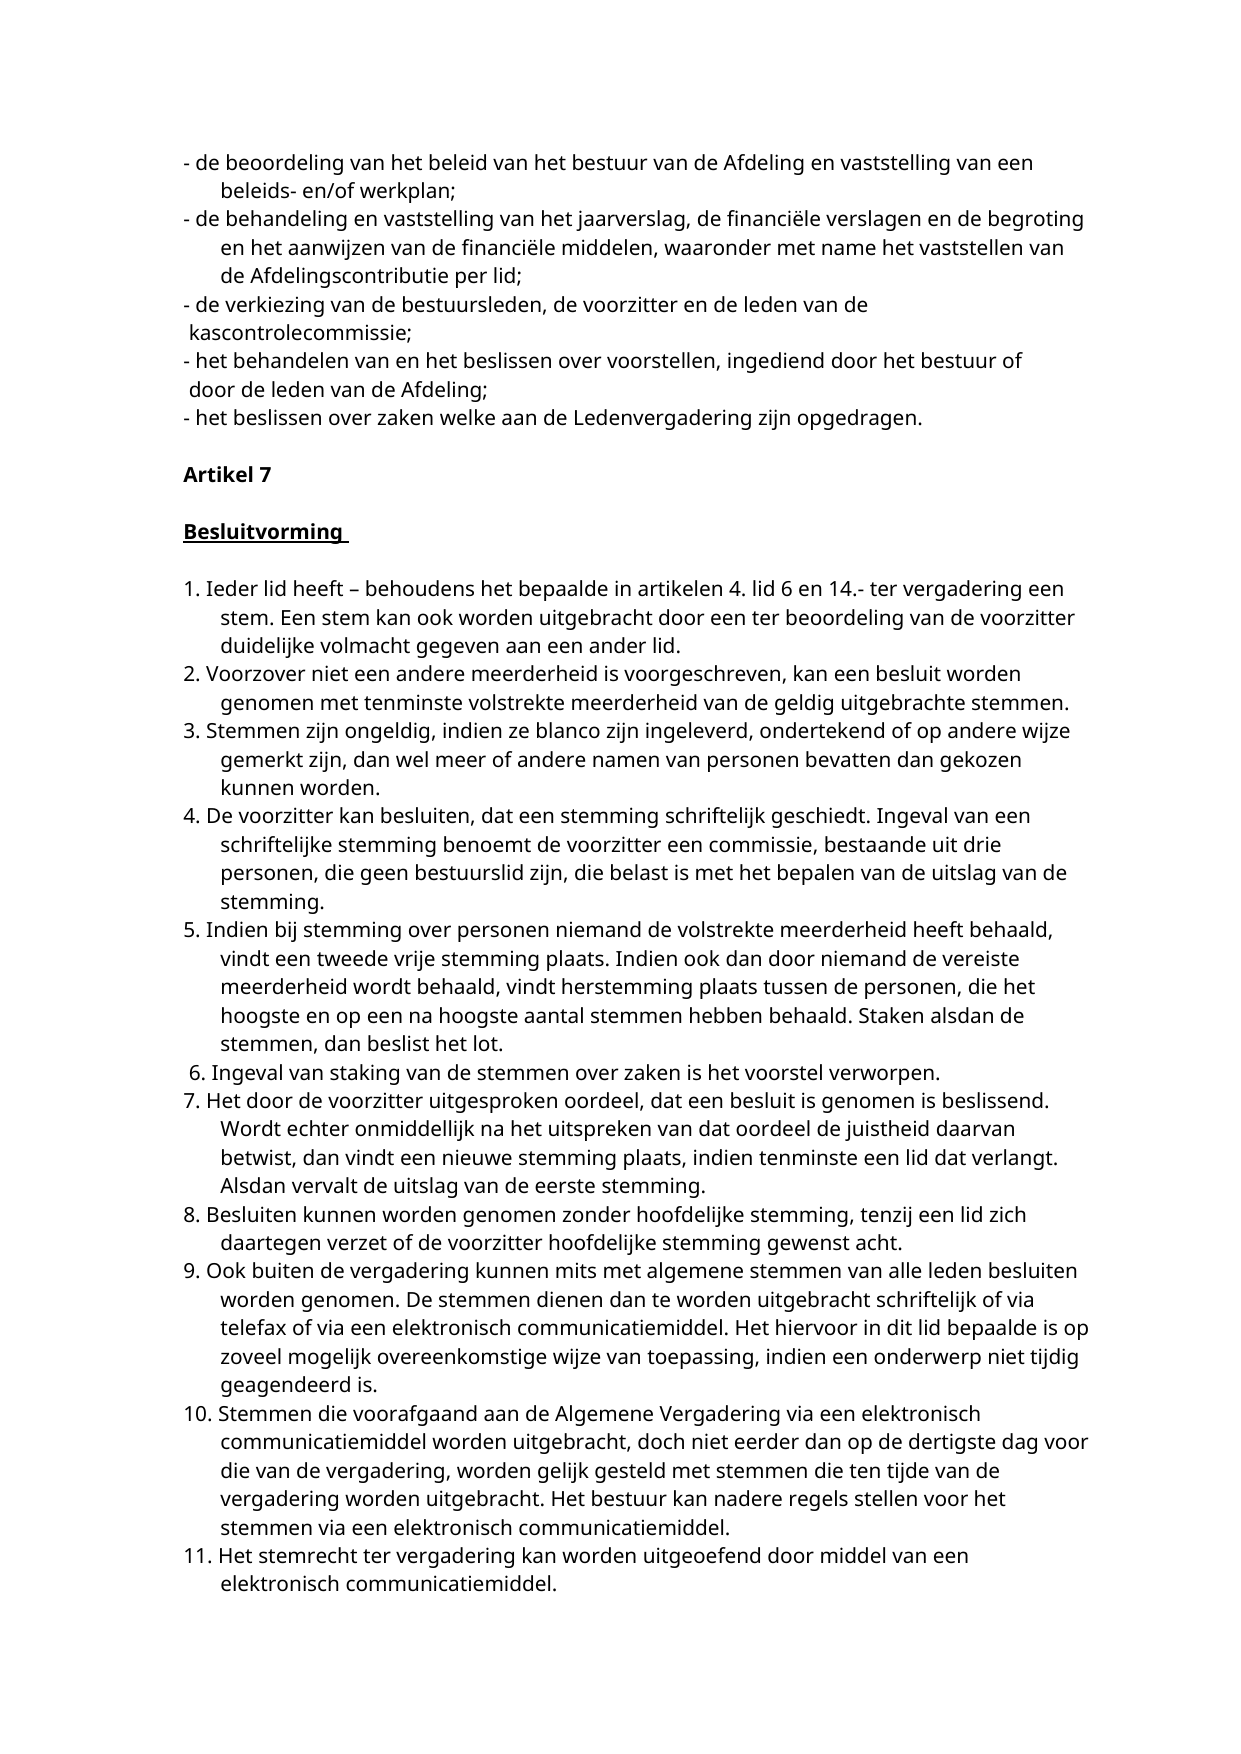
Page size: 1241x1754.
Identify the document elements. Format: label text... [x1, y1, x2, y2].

text - het beslissen over zaken welke aan de Ledenvergadering zijn opgedragen. [183, 403, 1093, 432]
text Artikel 7 [183, 460, 1093, 489]
text 8. Besluiten kunnen worden genomen zonder hoofdelijke stemming, tenzij een lid zich daartegen verzet of de voorzitter hoofdelijke stemming gewenst acht. [183, 1200, 1093, 1257]
text 4. De voorzitter kan besluiten, dat een stemming schriftelijk geschiedt. Ingeval van een schriftelijke stemming benoemt de voorzitter een commissie, bestaande uit drie personen, die geen bestuurslid zijn, die belast is met het bepalen van de uitslag van de stemming. [183, 802, 1093, 915]
text 1. Ieder lid heeft – behoudens het bepaalde in artikelen 4. lid 6 en 14.- ter vergadering een stem. Een stem kan ook worden uitgebracht door een ter beoordeling van de voorzitter duidelijke volmacht gegeven aan een ander lid. [183, 574, 1093, 659]
text Besluitvorming [183, 517, 1093, 546]
text 6. Ingeval van staking van de stemmen over zaken is het voorstel verworpen. [183, 1058, 1093, 1086]
text 3. Stemmen zijn ongeldig, indien ze blanco zijn ingeleverd, ondertekend of op andere wijze gemerkt zijn, dan wel meer of andere namen van personen bevatten dan gekozen kunnen worden. [183, 716, 1093, 802]
text 5. Indien bij stemming over personen niemand de volstrekte meerderheid heeft behaald, vindt een tweede vrije stemming plaats. Indien ook dan door niemand de vereiste meerderheid wordt behaald, vindt herstemming plaats tussen de personen, die het hoogste en op een na hoogste aantal stemmen hebben behaald. Staken alsdan de stemmen, dan beslist het lot. [183, 915, 1093, 1058]
text - de beoordeling van het beleid van het bestuur van de Afdeling en vaststelling van een beleids- en/of werkplan; [183, 148, 1093, 204]
text 7. Het door de voorzitter uitgesproken oordeel, dat een besluit is genomen is beslissend. Wordt echter onmiddellijk na het uitspreken van dat oordeel de juistheid daarvan betwist, dan vindt een nieuwe stemming plaats, indien tenminste een lid dat verlangt. Alsdan vervalt de uitslag van de eerste stemming. [183, 1086, 1093, 1200]
text door de leden van de Afdeling; [183, 375, 1093, 403]
text - het behandelen van en het beslissen over voorstellen, ingediend door het bestuur of [183, 347, 1093, 375]
text 10. Stemmen die voorafgaand aan de Algemene Vergadering via een elektronisch communicatiemiddel worden uitgebracht, doch niet eerder dan op de dertigste dag voor die van de vergadering, worden gelijk gesteld met stemmen die ten tijde van de vergadering worden uitgebracht. Het bestuur kan nadere regels stellen voor het stemmen via een elektronisch communicatiemiddel. [183, 1399, 1093, 1541]
text 11. Het stemrecht ter vergadering kan worden uitgeoefend door middel van een elektronisch communicatiemiddel. [183, 1541, 1093, 1598]
text - de verkiezing van de bestuursleden, de voorzitter en de leden van de [183, 290, 1093, 318]
text kascontrolecommissie; [183, 318, 1093, 347]
text 2. Voorzover niet een andere meerderheid is voorgeschreven, kan een besluit worden genomen met tenminste volstrekte meerderheid van de geldig uitgebrachte stemmen. [183, 659, 1093, 716]
text - de behandeling en vaststelling van het jaarverslag, de financiële verslagen en de begroting en het aanwijzen van de financiële middelen, waaronder met name het vaststellen van de Afdelingscontributie per lid; [183, 204, 1093, 290]
text 9. Ook buiten de vergadering kunnen mits met algemene stemmen van alle leden besluiten worden genomen. De stemmen dienen dan te worden uitgebracht schriftelijk of via telefax of via een elektronisch communicatiemiddel. Het hiervoor in dit lid bepaalde is op zoveel mogelijk overeenkomstige wijze van toepassing, indien een onderwerp niet tijdig geagendeerd is. [183, 1257, 1093, 1399]
